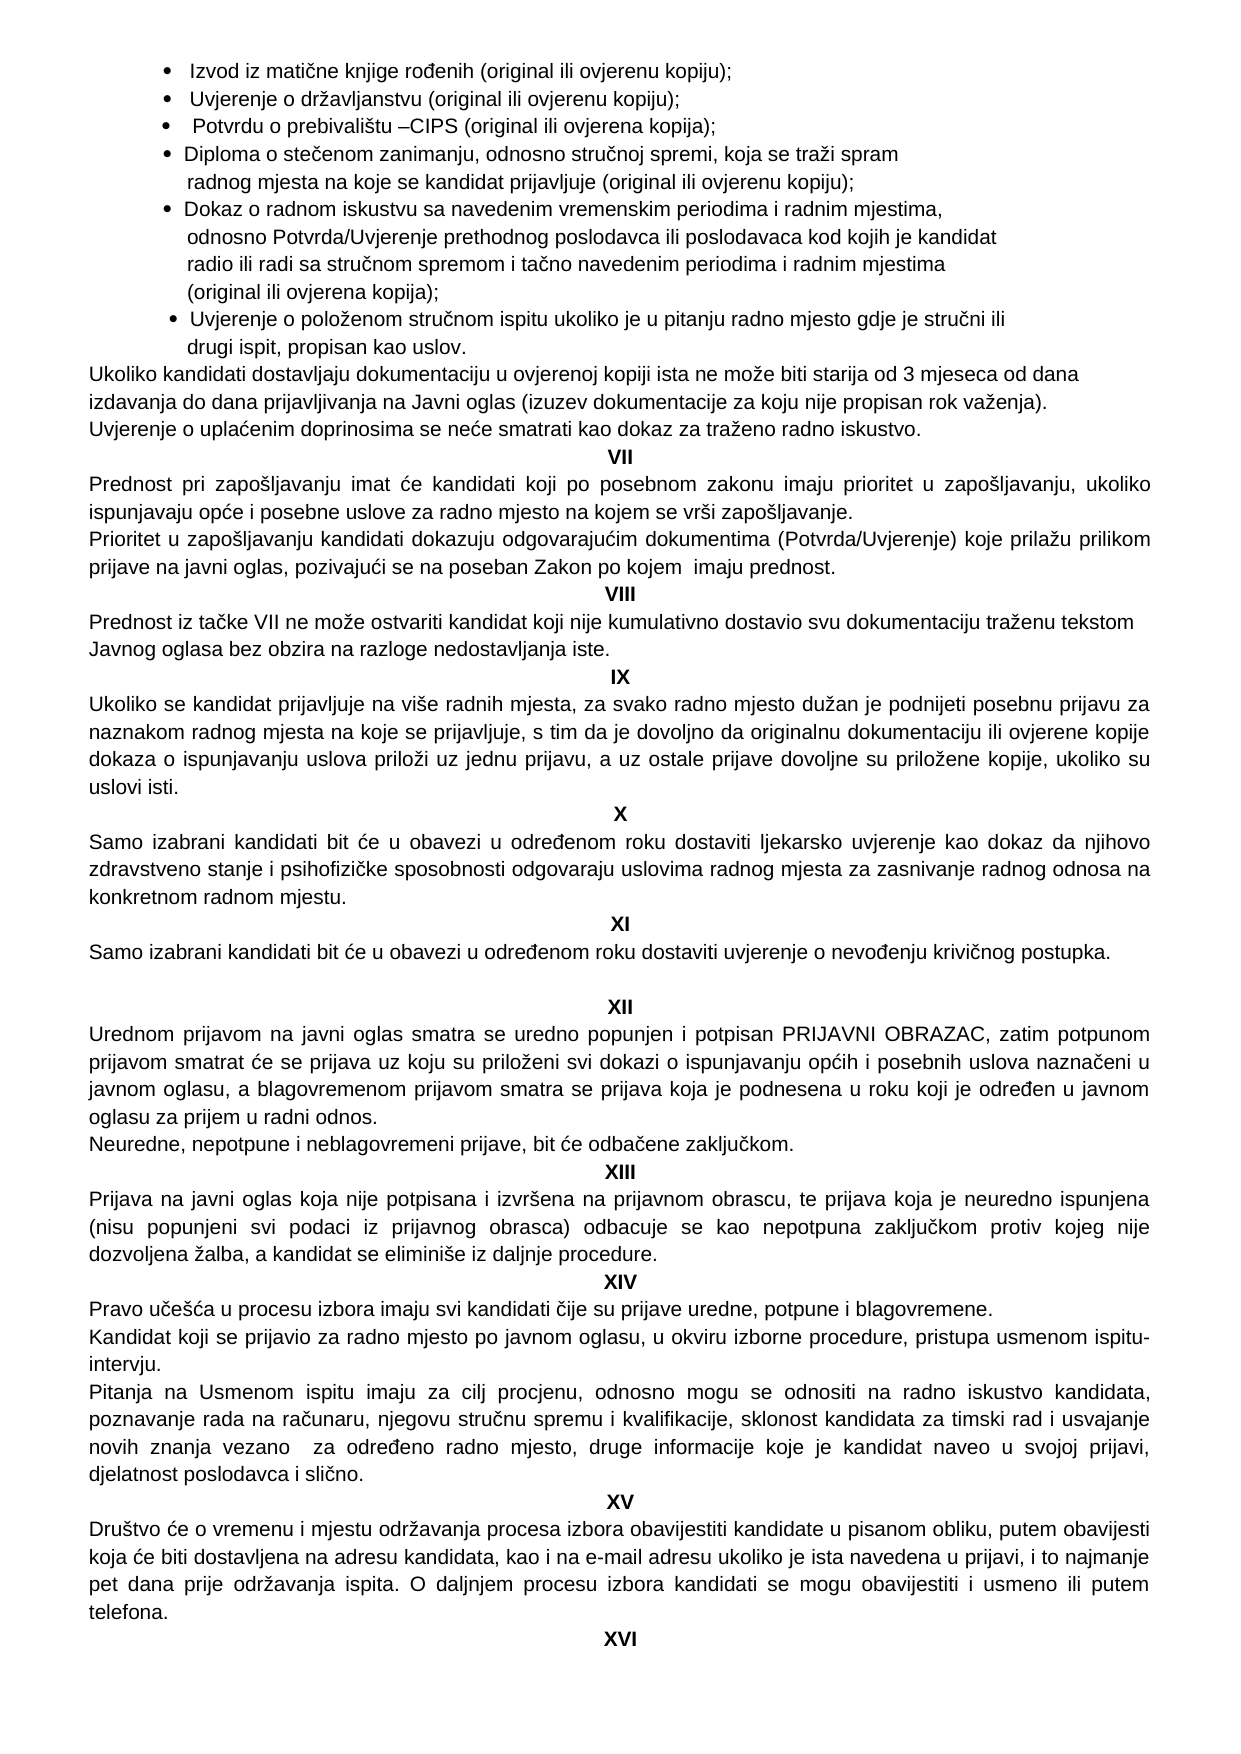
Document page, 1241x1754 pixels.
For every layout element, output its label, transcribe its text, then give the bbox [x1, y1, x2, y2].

text Prioritet u zapošljavanju kandidati dokazuju odgovarajućim dokumentima (Potvrda/Uvjerenje) koje prilažu prilikom prijave na javni oglas, pozivajući se na poseban Zakon po kojem imaju prednost. [89, 527, 1152, 579]
text Prijava na javni oglas koja nije potpisana i izvršena na prijavnom obrascu, te prijava koja je neuredno ispunjena (nisu popunjeni svi podaci iz prijavnog obrasca) odbacuje se kao nepotpuna zaključkom protiv kojeg nije dozvoljena žalba, a kandidat se eliminiše iz daljnje procedure. [89, 1187, 1152, 1266]
text Samo izabrani kandidati bit će u obavezi u određenom roku dostaviti uvjerenje o nevođenju krivičnog postupka. [89, 940, 1152, 964]
text Prednost iz tačke VII ne može ostvariti kandidat koji nije kumulativno dostavio svu dokumentaciju traženu tekstom Javnog oglasa bez obzira na razloge nedostavljanja iste. [89, 610, 1152, 661]
text XVI [89, 1627, 1152, 1651]
text XIV [89, 1270, 1152, 1294]
text IX [89, 665, 1152, 689]
list Diploma o stečenom zanimanju, odnosno stručnoj spremi, koja se traži spram [164, 142, 1152, 166]
list odnosno Potvrda/Uvjerenje prethodnog poslodavca ili poslodavaca kod kojih je kandidat [164, 224, 1152, 248]
text Uvjerenje o uplaćenim doprinosima se neće smatrati kao dokaz za traženo radno iskustvo. [89, 417, 1152, 441]
text XV [89, 1490, 1152, 1514]
text Pitanja na Usmenom ispitu imaju za cilj procjenu, odnosno mogu se odnositi na radno iskustvo kandidata, poznavanje rada na računaru, njegovu stručnu spremu i kvalifikacije, sklonost kandidata za timski rad i usvajanje novih znanja vezano za određeno radno mjesto, druge informacije koje je kandidat naveo u svojoj prijavi, djelatnost poslodavca i slično. [89, 1380, 1152, 1486]
list (original ili ovjerena kopija); [164, 279, 1152, 303]
list drugi ispit, propisan kao uslov. [164, 335, 1152, 359]
text VIII [89, 582, 1152, 606]
text Ukoliko kandidati dostavljaju dokumentaciju u ovjerenoj kopiji ista ne može biti starija od 3 mjeseca od dana izdavanja do dana prijavljivanja na Javni oglas (izuzev dokumentacije za koju nije propisan rok važenja). [89, 362, 1152, 414]
list Izvod iz matične knjige rođenih (original ili ovjerenu kopiju); [164, 59, 1152, 83]
text Društvo će o vremenu i mjestu održavanja procesa izbora obavijestiti kandidate u pisanom obliku, putem obavijesti koja će biti dostavljena na adresu kandidata, kao i na e-mail adresu ukoliko je ista navedena u prijavi, i to najmanje pet dana prije održavanja ispita. O daljnjem procesu izbora kandidati se mogu obavijestiti i usmeno ili putem telefona. [89, 1517, 1152, 1624]
text Samo izabrani kandidati bit će u obavezi u određenom roku dostaviti ljekarsko uvjerenje kao dokaz da njihovo zdravstveno stanje i psihofizičke sposobnosti odgovaraju uslovima radnog mjesta za zasnivanje radnog odnosa na konkretnom radnom mjestu. [89, 830, 1152, 909]
text XIII [89, 1160, 1152, 1184]
text Pravo učešća u procesu izbora imaju svi kandidati čije su prijave uredne, potpune i blagovremene. [89, 1297, 1152, 1321]
text XII [89, 995, 1152, 1019]
text Kandidat koji se prijavio za radno mjesto po javnom oglasu, u okviru izborne procedure, pristupa usmenom ispitu-intervju. [89, 1325, 1152, 1376]
list radio ili radi sa stručnom spremom i tačno navedenim periodima i radnim mjestima [164, 252, 1152, 276]
text Ukoliko se kandidat prijavljuje na više radnih mjesta, za svako radno mjesto dužan je podnijeti posebnu prijavu za naznakom radnog mjesta na koje se prijavljuje, s tim da je dovoljno da originalnu dokumentaciju ili ovjerene kopije dokaza o ispunjavanju uslova priloži uz jednu prijavu, a uz ostale prijave dovoljne su priložene kopije, ukoliko su uslovi isti. [89, 692, 1152, 799]
list Uvjerenje o položenom stručnom ispitu ukoliko je u pitanju radno mjesto gdje je stručni ili [164, 307, 1152, 331]
list Potvrdu o prebivalištu –CIPS (original ili ovjerena kopija); [162, 114, 1152, 138]
text X [89, 802, 1152, 826]
text XI [89, 912, 1152, 936]
text Prednost pri zapošljavanju imat će kandidati koji po posebnom zakonu imaju prioritet u zapošljavanju, ukoliko ispunjavaju opće i posebne uslove za radno mjesto na kojem se vrši zapošljavanje. [89, 472, 1152, 524]
list Dokaz o radnom iskustvu sa navedenim vremenskim periodima i radnim mjestima, [164, 197, 1152, 221]
list radnog mjesta na koje se kandidat prijavljuje (original ili ovjerenu kopiju); [164, 169, 1152, 193]
list Uvjerenje o državljanstvu (original ili ovjerenu kopiju); [164, 87, 1152, 111]
text VII [89, 445, 1152, 469]
text Neuredne, nepotpune i neblagovremeni prijave, bit će odbačene zaključkom. [89, 1132, 1152, 1156]
text Urednom prijavom na javni oglas smatra se uredno popunjen i potpisan PRIJAVNI OBRAZAC, zatim potpunom prijavom smatrat će se prijava uz koju su priloženi svi dokazi o ispunjavanju općih i posebnih uslova naznačeni u javnom oglasu, a blagovremenom prijavom smatra se prijava koja je podnesena u roku koji je određen u javnom oglasu za prijem u radni odnos. [89, 1022, 1152, 1129]
